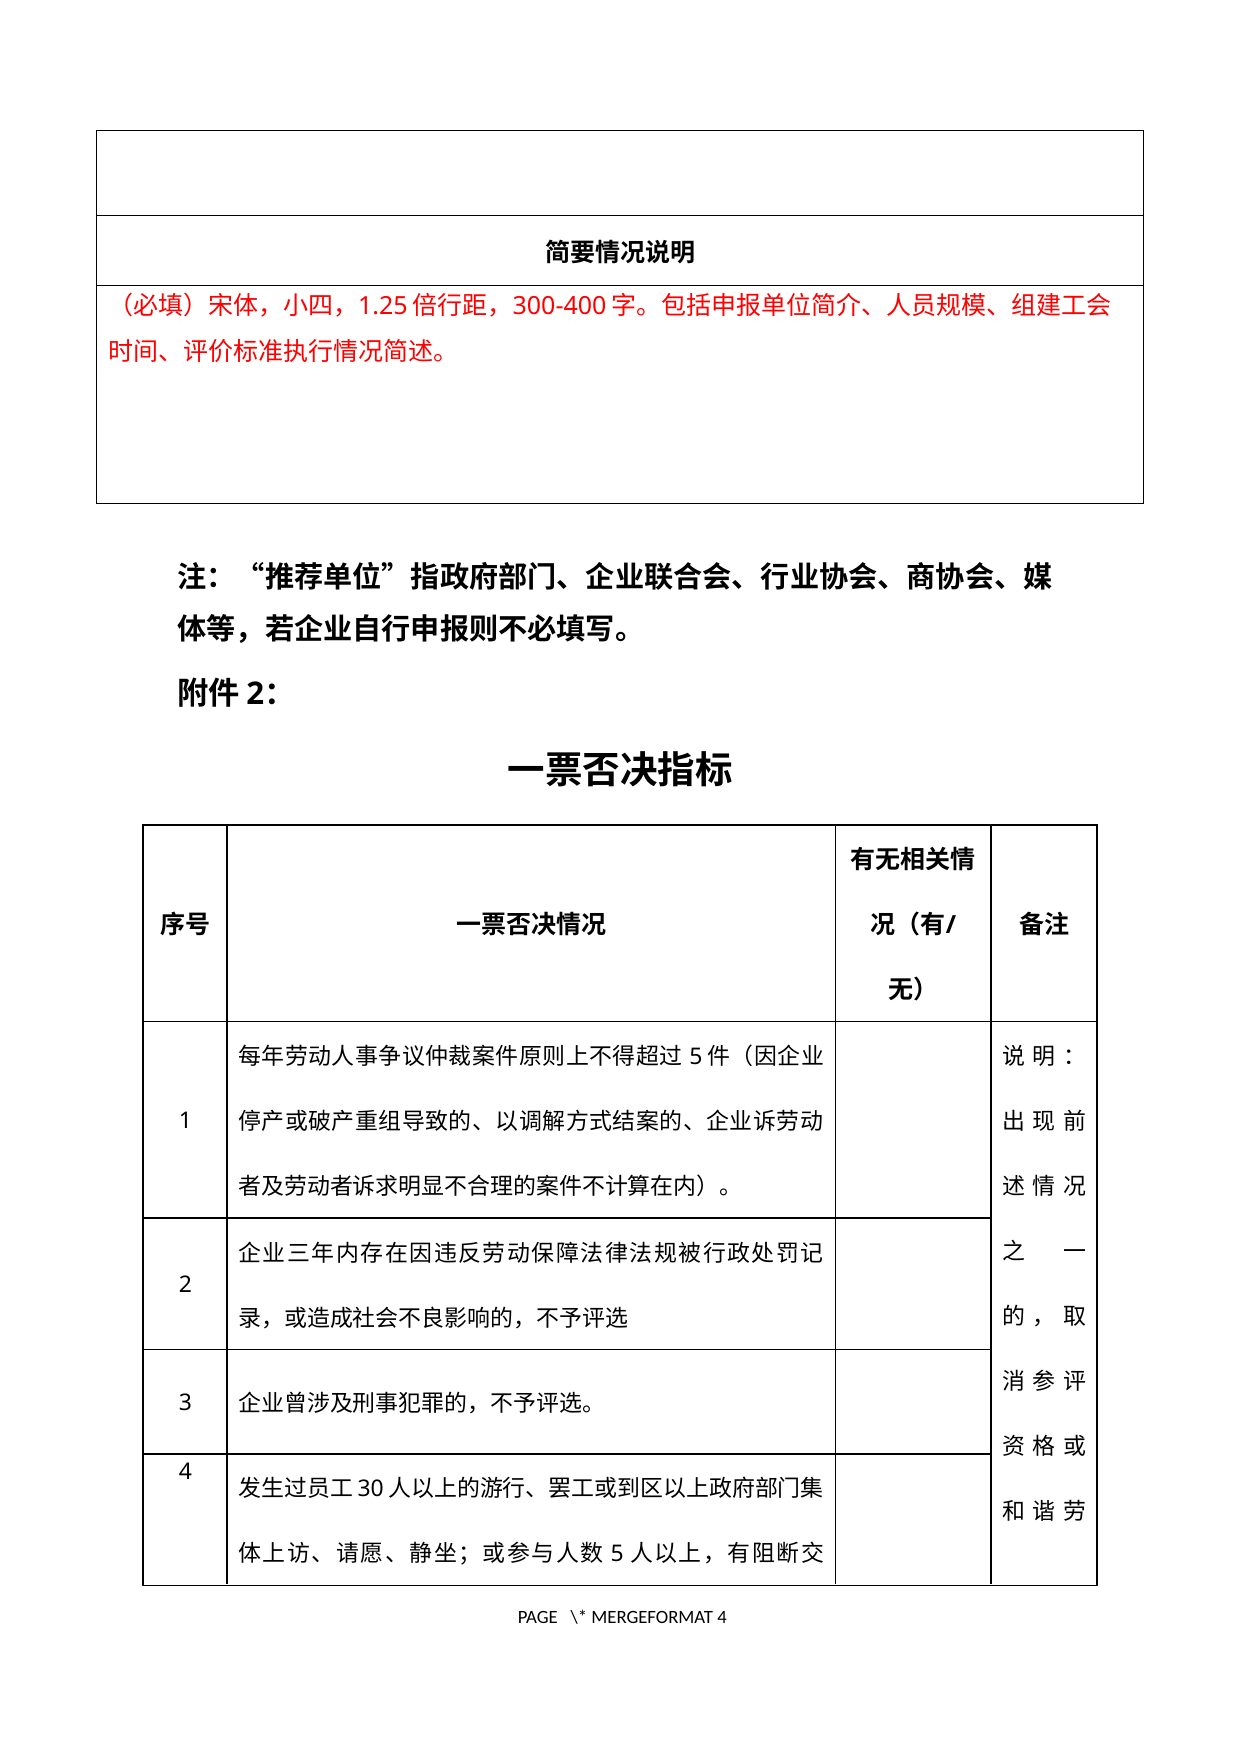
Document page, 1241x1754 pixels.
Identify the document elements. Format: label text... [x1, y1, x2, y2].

table_header 有无相关情况（有/无） [836, 826, 990, 1021]
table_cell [228, 1455, 835, 1584]
table_cell （必填）宋体，小四，1.25倍行距，300-400字。包括申报单位简介、人员规模、组建工会时间、评价标准执行情况简述。 [97, 286, 1143, 502]
table_header 序号 [144, 826, 226, 1021]
table_header 备注 [992, 826, 1096, 1021]
table_header 一票否决情况 [228, 826, 835, 1021]
table_cell 企业三年内存在因违反劳动保障法律法规被行政处罚记录，或造成社会不良影响的，不予评选 [228, 1219, 835, 1349]
table_cell [836, 1219, 990, 1349]
text 注：“推荐单位”指政府部门、企业联合会、行业协会、商协会、媒体等，若企业自行申报则不必填写。 [177, 553, 1063, 648]
table_cell 1 [144, 1022, 226, 1217]
table_cell 说明：出现前述情况之一的，取消参评资格或和谐劳动关系企业、标杆企业荣誉称号。 [992, 1022, 1096, 1584]
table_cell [97, 131, 1143, 215]
table_cell 每年劳动人事争议仲裁案件原则上不得超过5件（因企业停产或破产重组导致的、以调解方式结案的、企业诉劳动者及劳动者诉求明显不合理的案件不计算在内）。 [228, 1022, 835, 1217]
text 附件2： [177, 659, 1063, 724]
table_cell 4 [144, 1455, 226, 1584]
table_cell 企业曾涉及刑事犯罪的，不予评选。 [228, 1350, 835, 1453]
table_cell 3 [144, 1350, 226, 1453]
table_cell 简要情况说明 [97, 216, 1143, 285]
table_cell [836, 1455, 990, 1584]
table_cell [836, 1350, 990, 1453]
text 一票否决指标 [177, 740, 1063, 794]
table_cell [836, 1022, 990, 1217]
table_cell 2 [144, 1219, 226, 1349]
